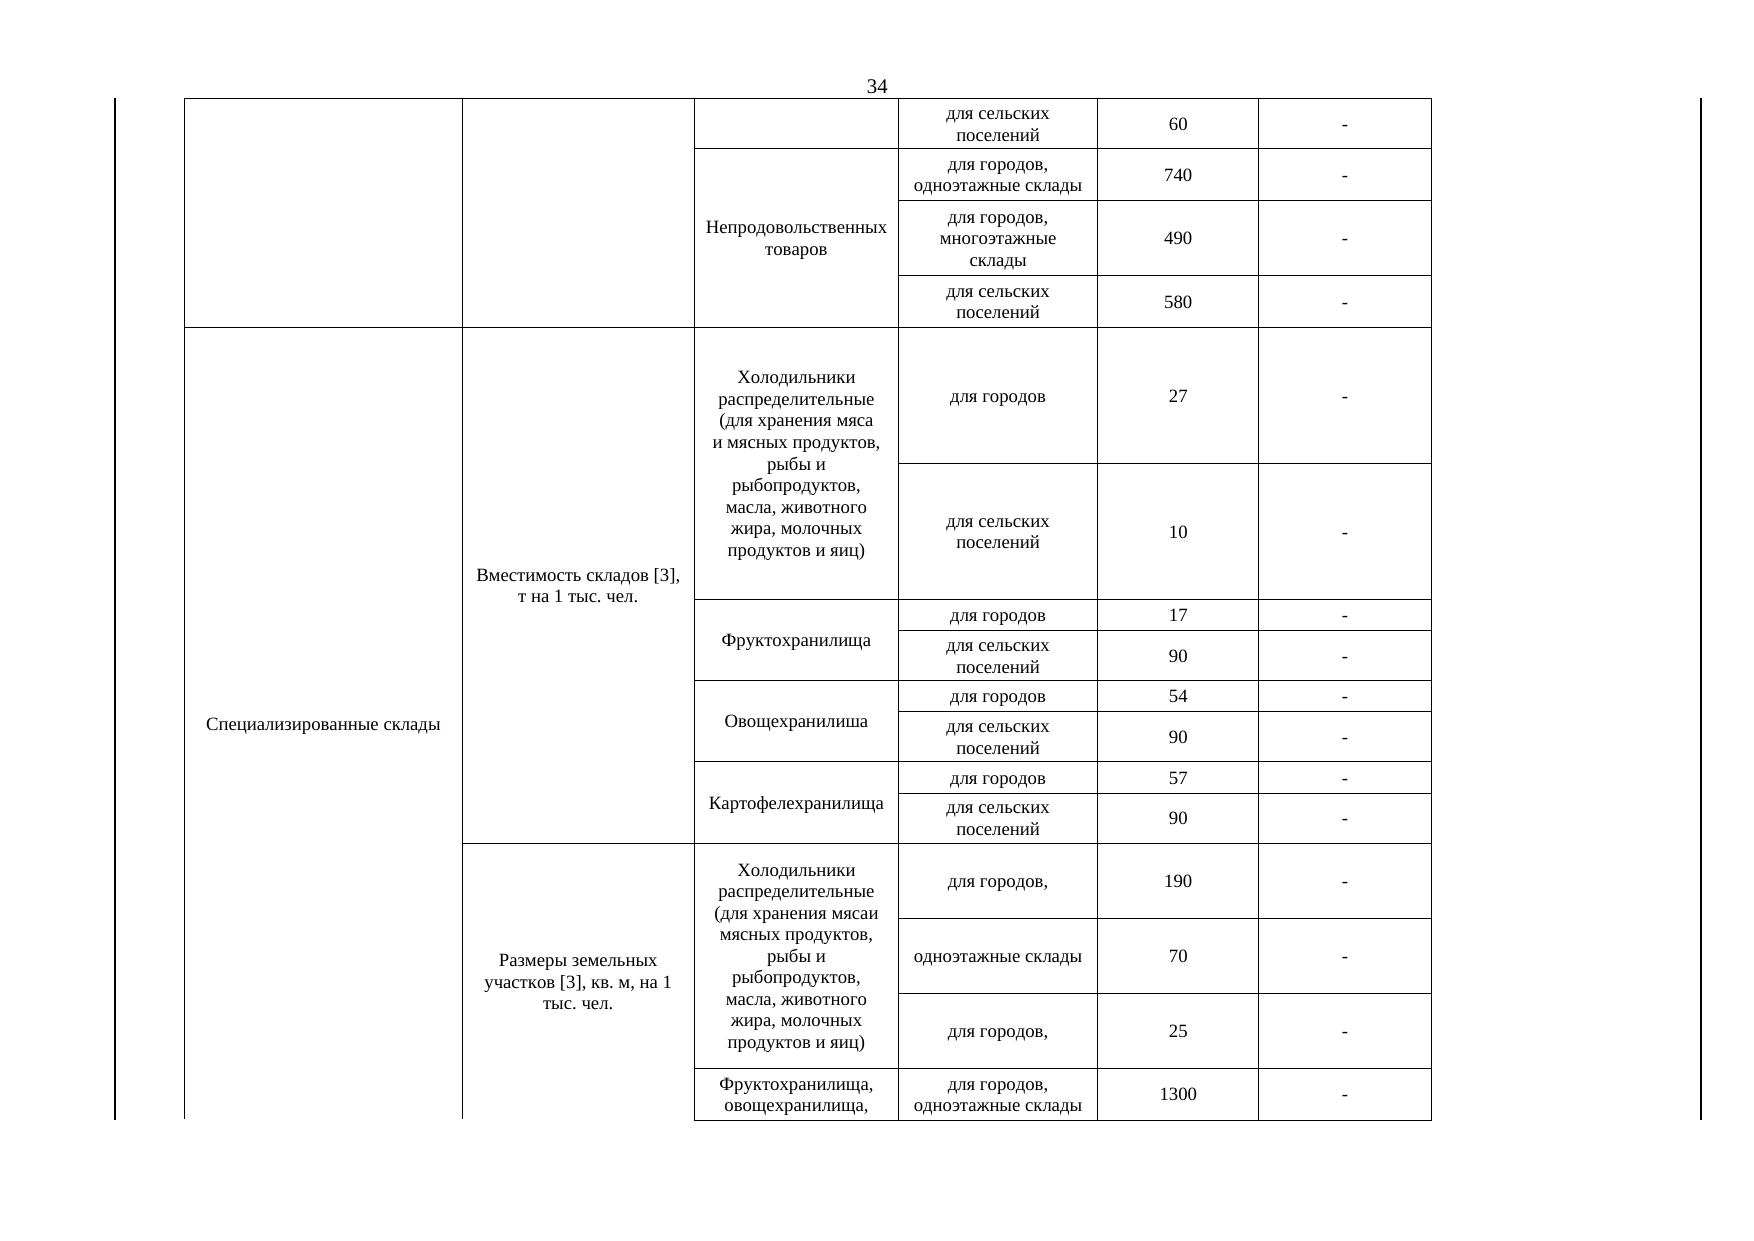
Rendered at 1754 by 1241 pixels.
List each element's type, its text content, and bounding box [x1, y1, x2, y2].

table_cell - [1259, 276, 1431, 327]
table_cell 25 [1098, 994, 1258, 1067]
table_cell 90 [1098, 794, 1258, 842]
table_cell одноэтажные склады [899, 919, 1097, 992]
table_cell Овощехранилиша [695, 681, 898, 761]
table_cell для городов, одноэтажные склады [899, 149, 1097, 200]
table_cell Непродовольственных товаров [695, 149, 898, 327]
table_cell для городов, [899, 844, 1097, 917]
table_cell для сельских поселений [899, 712, 1097, 761]
table_cell - [1259, 600, 1431, 630]
table_cell 70 [1098, 919, 1258, 992]
table_cell 27 [1098, 328, 1258, 463]
table_cell - [1259, 99, 1431, 148]
table_cell для сельских поселений [899, 99, 1097, 148]
table_cell 10 [1098, 464, 1258, 599]
table_cell Холодильники распределительные (для хранения мясаи мясных продуктов, рыбы и рыбопродуктов, масла, животного жира, молочных продуктов и яиц) [695, 844, 898, 1067]
table_cell - [1259, 762, 1431, 792]
table_cell для городов [899, 600, 1097, 630]
table_cell 190 [1098, 844, 1258, 917]
table_cell 57 [1098, 762, 1258, 792]
table_cell - [1259, 328, 1431, 463]
table_cell Размеры земельных участков [3], кв. м, на 1 тыс. чел. [463, 844, 694, 1119]
table_cell для городов [899, 762, 1097, 792]
table_cell для городов [899, 681, 1097, 711]
table_cell Картофелехранилища [695, 762, 898, 842]
table_cell 90 [1098, 712, 1258, 761]
table_cell - [1259, 712, 1431, 761]
table_cell - [1259, 149, 1431, 200]
table_cell - [1259, 631, 1431, 680]
table_cell - [1259, 919, 1431, 992]
table_cell для городов [899, 328, 1097, 463]
table_cell 17 [1098, 600, 1258, 630]
table_cell Специализированные склады [185, 328, 462, 1119]
table_cell 90 [1098, 631, 1258, 680]
table_cell для сельских поселений [899, 794, 1097, 842]
table_cell для сельских поселений [899, 631, 1097, 680]
table_cell - [1259, 464, 1431, 599]
table_cell 740 [1098, 149, 1258, 200]
table_cell 490 [1098, 201, 1258, 275]
table_cell - [1259, 994, 1431, 1067]
table_cell для городов, одноэтажные склады [899, 1069, 1097, 1119]
table_cell для сельских поселений [899, 464, 1097, 599]
table_cell для городов, [899, 994, 1097, 1067]
table_cell Холодильники распределительные (для хранения мяса и мясных продуктов, рыбы и рыбопродуктов, масла, животного жира, молочных продуктов и яиц) [695, 328, 898, 599]
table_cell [695, 1069, 898, 1119]
table_cell Фруктохранилища [695, 600, 898, 680]
table_cell - [1259, 201, 1431, 275]
table_cell 60 [1098, 99, 1258, 148]
table_cell - [1259, 681, 1431, 711]
table_cell 580 [1098, 276, 1258, 327]
table_cell - [1259, 1069, 1431, 1119]
table_cell Вместимость складов [3], т на 1 тыс. чел. [463, 328, 694, 842]
table_cell - [1259, 844, 1431, 917]
table_cell 1300 [1098, 1069, 1258, 1119]
table_cell для сельских поселений [899, 276, 1097, 327]
table_cell 54 [1098, 681, 1258, 711]
table_cell для городов, многоэтажные склады [899, 201, 1097, 275]
table_cell - [1259, 794, 1431, 842]
